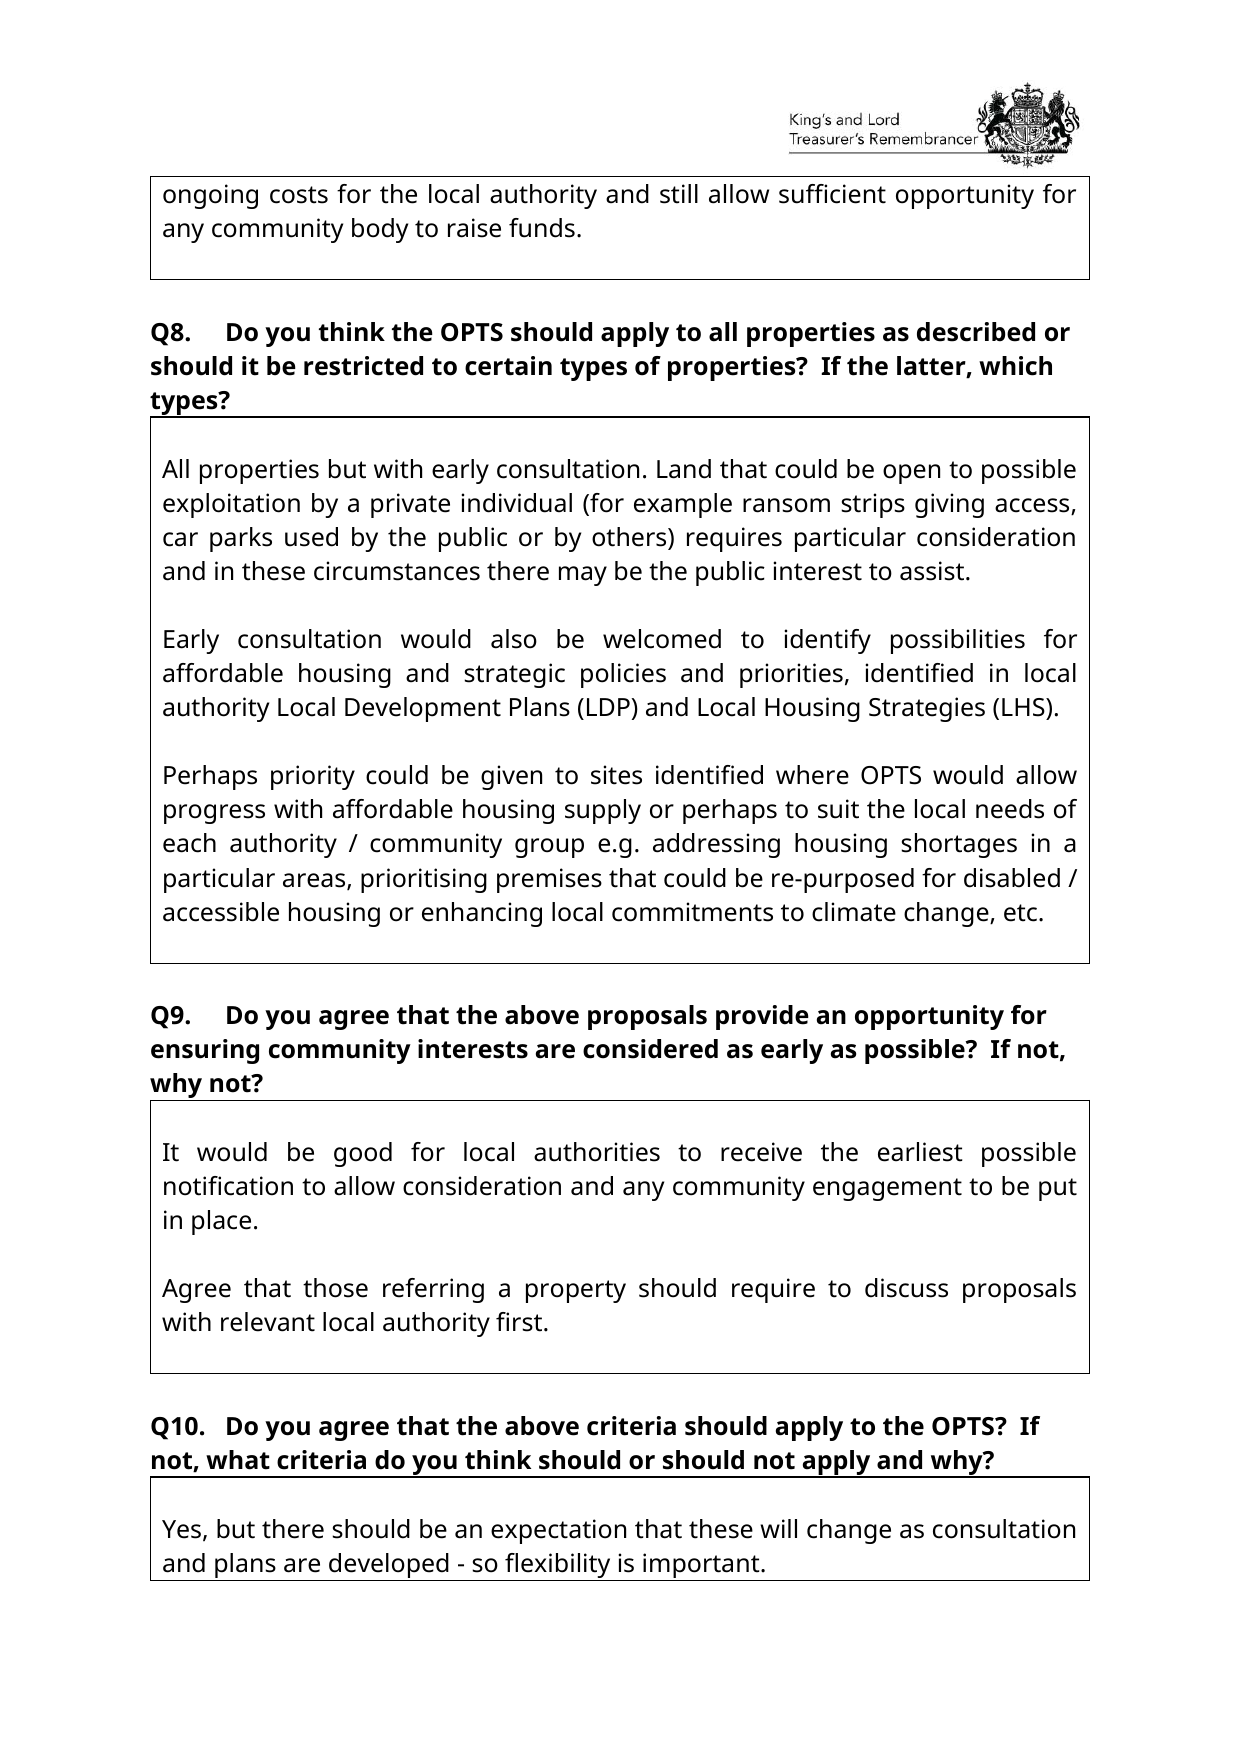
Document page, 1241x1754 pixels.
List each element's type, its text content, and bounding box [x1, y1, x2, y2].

text Q9. Do you agree that the above proposals provide an opportunity for ensuring community interests are considered as early as possible? If not, why not? [150, 997, 1090, 1100]
text Q8. Do you think the OPTS should apply to all properties as described or should it be restricted to certain types of properties? If the latter, which types? [150, 314, 1090, 416]
table_header Yes, but there should be an expectation that these will change as consultation and plans are developed - so flexibility is important. [151, 1478, 1089, 1580]
table_header It would be good for local authorities to receive the earliest possible notification to allow consideration and any community engagement to be put in place. Agree that those referring a property should require to discuss proposals with relevant local authority first. [151, 1101, 1089, 1373]
text Q10. Do you agree that the above criteria should apply to the OPTS? If not, what criteria do you think should or should not apply and why? [150, 1408, 1090, 1476]
table_header All properties but with early consultation. Land that could be open to possible exploitation by a private individual (for example ransom strips giving access, car parks used by the public or by others) requires particular consideration and in these circumstances there may be the public interest to assist. Early consultation would also be welcomed to identify possibilities for affordable housing and strategic policies and priorities, identified in local authority Local Development Plans (LDP) and Local Housing Strategies (LHS). Perhaps priority could be given to sites identified where OPTS would allow progress with affordable housing supply or perhaps to suit the local needs of each authority / community group e.g. addressing housing shortages in a particular areas, prioritising premises that could be re-purposed for disabled / accessible housing or enhancing local commitments to climate change, etc. [151, 418, 1089, 962]
picture [775, 73, 1091, 176]
